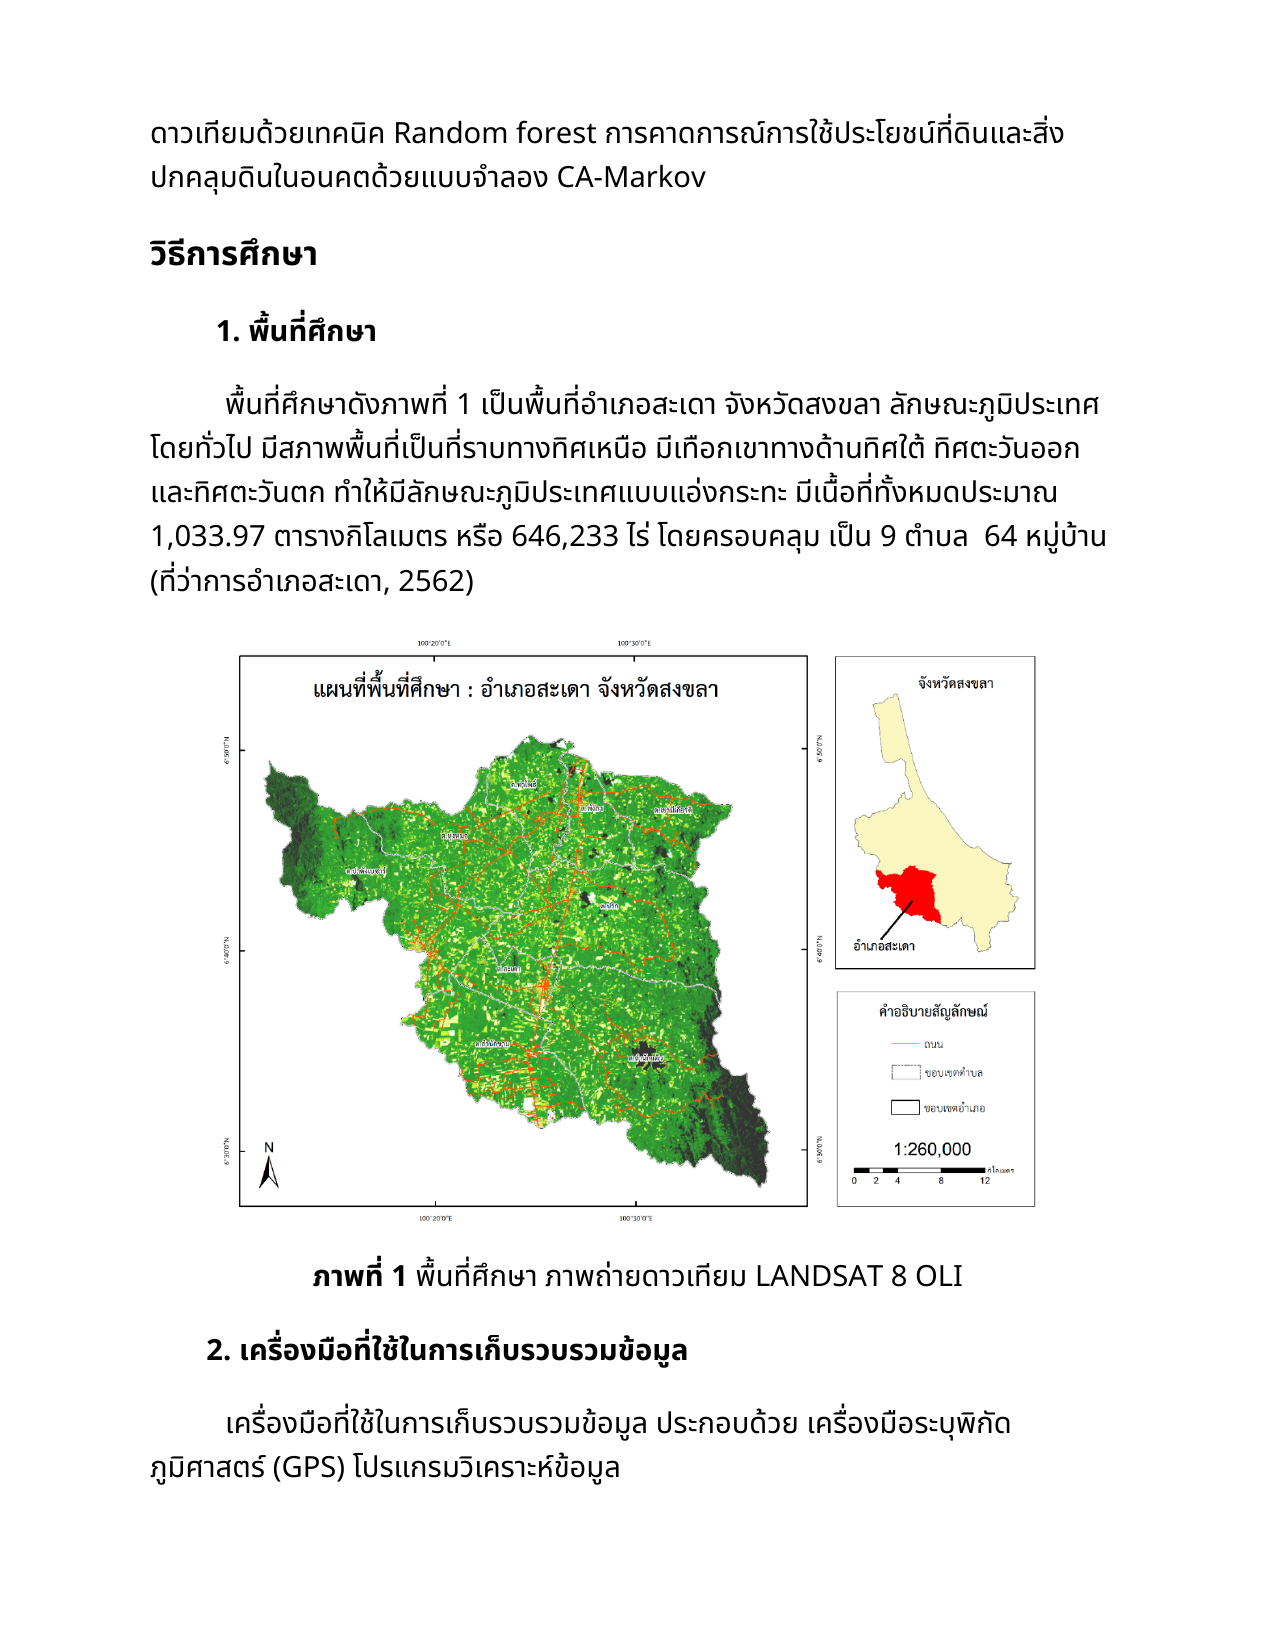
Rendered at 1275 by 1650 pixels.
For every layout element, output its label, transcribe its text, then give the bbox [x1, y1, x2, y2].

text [150, 1402, 1125, 1491]
text ภาพที่ 1 พื้นที่ศึกษา ภาพถ่ายดาวเทียม LANDSAT 8 OLI [150, 1255, 1125, 1299]
text พื้นที่ศึกษาดังภาพที่ 1 เป็นพื้นที่อำเภอสะเดา จังหวัดสงขลา ลักษณะภูมิประเทศโดยทั่วไป มีสภาพพื้นที่เป็นที่ราบทางทิศเหนือ มีเทือกเขาทางด้านทิศใต้ ทิศตะวันออก และทิศตะวันตก ทำให้มีลักษณะภูมิประเทศแบบแอ่งกระทะ มีเนื้อที่ทั้งหมดประมาณ 1,033.97 ตารางกิโลเมตร หรือ 646,233 ไร่ โดยครอบคลุม เป็น 9 ตำบล 64 หมู่บ้าน (ที่ว่าการอำเภอสะเดา, 2562) [150, 383, 1125, 604]
picture [218, 633, 1057, 1227]
text 2. เครื่องมือที่ใช้ในการเก็บรวบรวมข้อมูล [150, 1329, 1125, 1373]
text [150, 112, 1125, 201]
text 1. พื้นที่ศึกษา [150, 310, 1125, 354]
text วิธีการศึกษา [150, 230, 1125, 281]
